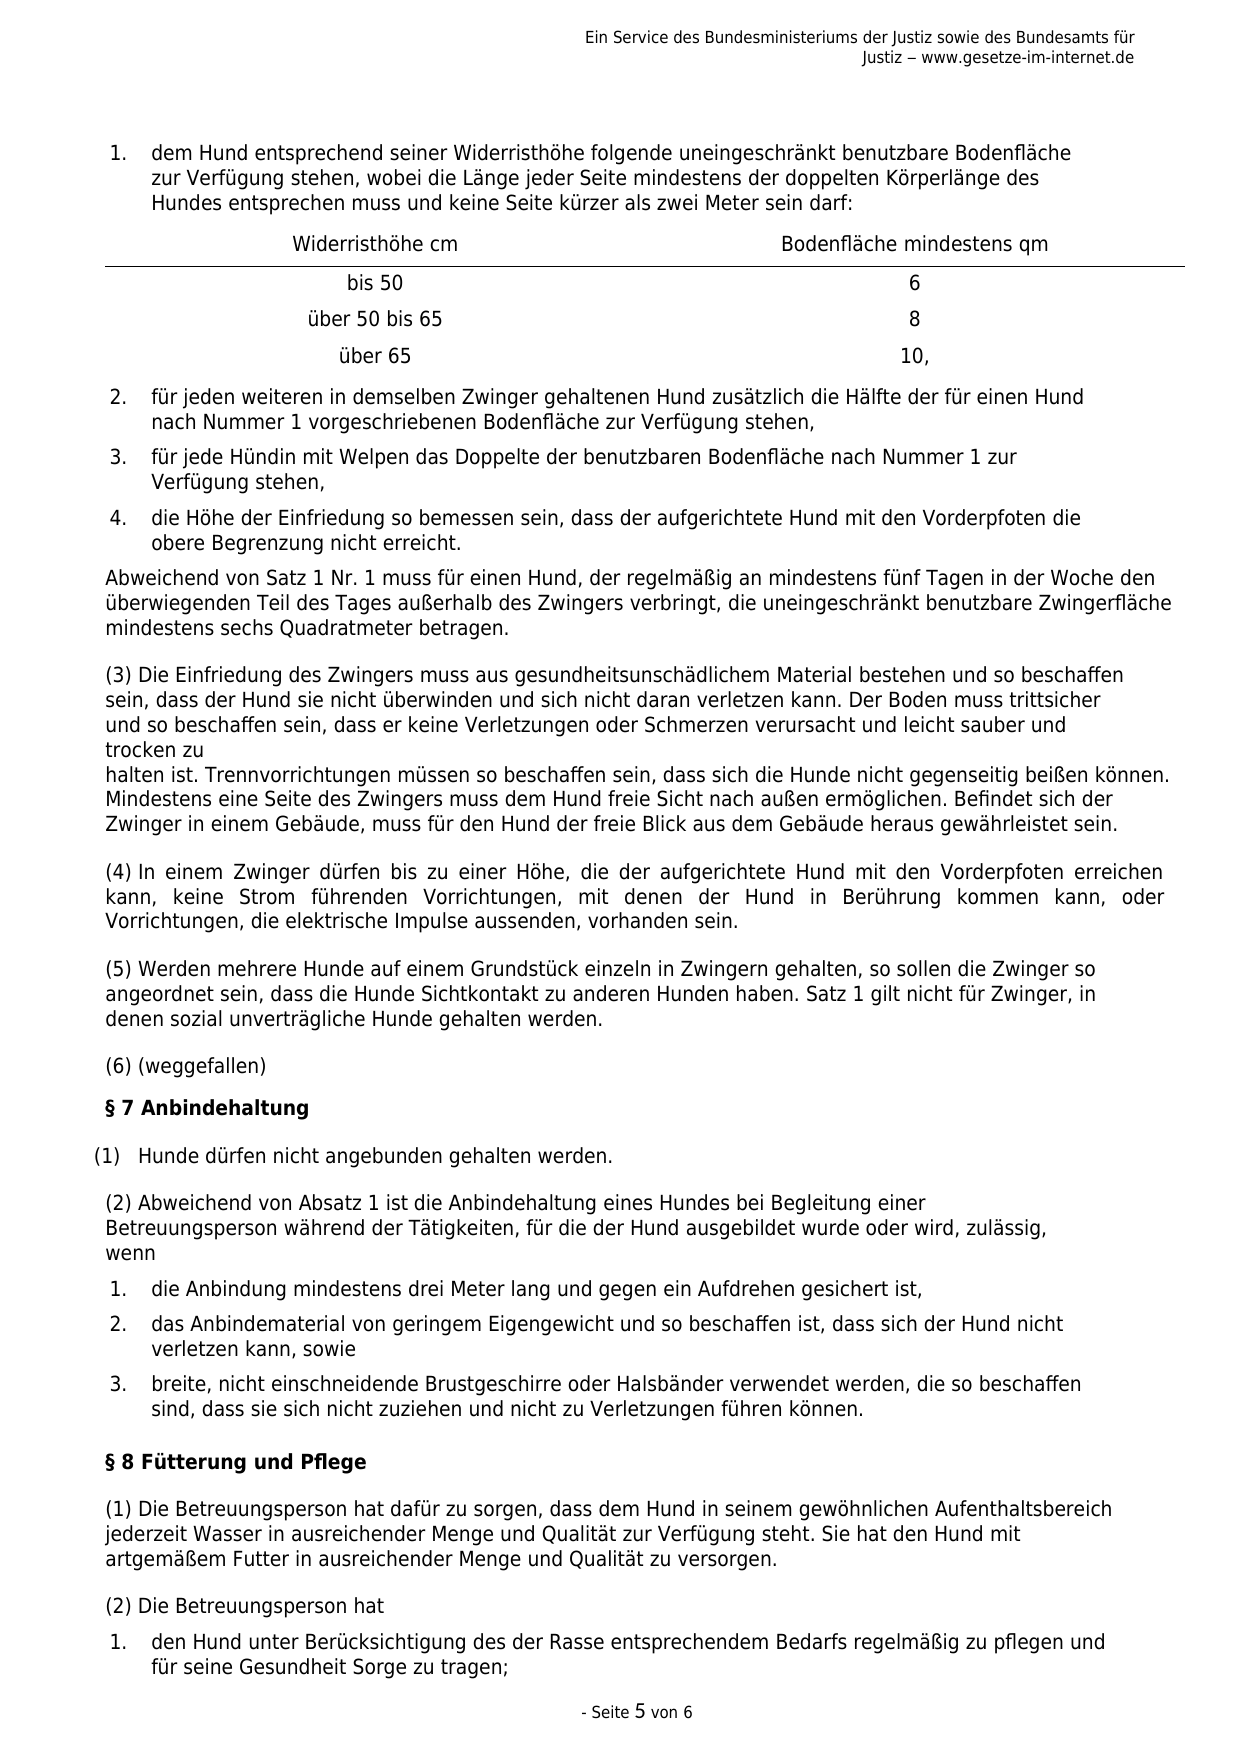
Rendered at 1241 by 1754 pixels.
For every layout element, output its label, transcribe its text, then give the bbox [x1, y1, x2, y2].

list breite, nicht einschneidende Brustgeschirre oder Halsbänder verwendet werden, die so beschaffen sind, dass sie sich nicht zuziehen und nicht zu Verletzungen führen können. [109, 1372, 1132, 1421]
table_cell über 50 bis 65 [105, 302, 619, 339]
list für jede Hündin mit Welpen das Doppelte der benutzbaren Bodenfläche nach Nummer 1 zur Verfügung stehen, [109, 445, 1120, 494]
table_cell 6 [620, 267, 1184, 302]
list In einem Zwinger dürfen bis zu einer Höhe, die der aufgerichtete Hund mit den Vorderpfoten erreichen kann, keine Strom führenden Vorrichtungen, mit denen der Hund in Berührung kommen kann, oder Vorrichtungen, die elektrische Impulse aussenden, vorhanden sein. [105, 860, 1164, 934]
list für jeden weiteren in demselben Zwinger gehaltenen Hund zusätzlich die Hälfte der für einen Hund nach Nummer 1 vorgeschriebenen Bodenfläche zur Verfügung stehen, [109, 385, 1135, 434]
list dem Hund entsprechend seiner Widerristhöhe folgende uneingeschränkt benutzbare Bodenfläche zur Verfügung stehen, wobei die Länge jeder Seite mindestens der doppelten Körperlänge des Hundes entsprechen muss und keine Seite kürzer als zwei Meter sein darf: [109, 141, 1106, 215]
list Die Betreuungsperson hat dafür zu sorgen, dass dem Hund in seinem gewöhnlichen Aufenthaltsbereich jederzeit Wasser in ausreichender Menge und Qualität zur Verfügung steht. Sie hat den Hund mit artgemäßem Futter in ausreichender Menge und Qualität zu versorgen. [105, 1497, 1147, 1571]
list die Anbindung mindestens drei Meter lang und gegen ein Aufdrehen gesichert ist, [109, 1277, 1196, 1301]
table_cell 10, [620, 339, 1184, 378]
table_header Bodenfläche mindestens qm [620, 225, 1184, 266]
text § 7 Anbindehaltung [105, 1096, 1196, 1121]
list das Anbindematerial von geringem Eigengewicht und so beschaffen ist, dass sich der Hund nicht verletzen kann, sowie [109, 1312, 1156, 1361]
table_cell über 65 [105, 339, 619, 378]
table_cell 8 [620, 302, 1184, 339]
text halten ist. Trennvorrichtungen müssen so beschaffen sein, dass sich die Hunde nicht gegenseitig beißen können. Mindestens eine Seite des Zwingers muss dem Hund freie Sicht nach außen ermöglichen. Befindet sich der Zwinger in einem Gebäude, muss für den Hund der freie Blick aus dem Gebäude heraus gewährleistet sein. [105, 763, 1177, 837]
list Werden mehrere Hunde auf einem Grundstück einzeln in Zwingern gehalten, so sollen die Zwinger so angeordnet sein, dass die Hunde Sichtkontakt zu anderen Hunden haben. Satz 1 gilt nicht für Zwinger, in denen sozial unverträgliche Hunde gehalten werden. [105, 957, 1160, 1031]
list Die Einfriedung des Zwingers muss aus gesundheitsunschädlichem Material bestehen und so beschaffen sein, dass der Hund sie nicht überwinden und sich nicht daran verletzen kann. Der Boden muss trittsicher und so beschaffen sein, dass er keine Verletzungen oder Schmerzen verursacht und leicht sauber und trocken zu [105, 663, 1135, 762]
text § 8 Fütterung und Pflege [105, 1450, 1196, 1474]
list Hunde dürfen nicht angebunden gehalten werden. [94, 1144, 1196, 1168]
table_header Widerristhöhe cm [105, 225, 619, 266]
list Abweichend von Absatz 1 ist die Anbindehaltung eines Hundes bei Begleitung einer Betreuungsperson während der Tätigkeiten, für die der Hund ausgebildet wurde oder wird, zulässig, wenn [105, 1191, 1103, 1266]
list (weggefallen) [105, 1054, 1196, 1078]
table_cell bis 50 [105, 267, 619, 302]
list die Höhe der Einfriedung so bemessen sein, dass der aufgerichtete Hund mit den Vorderpfoten die obere Begrenzung nicht erreicht. [109, 506, 1135, 555]
list den Hund unter Berücksichtigung des der Rasse entsprechendem Bedarfs regelmäßig zu pflegen und für seine Gesundheit Sorge zu tragen; [109, 1630, 1137, 1679]
text Abweichend von Satz 1 Nr. 1 muss für einen Hund, der regelmäßig an mindestens fünf Tagen in der Woche den überwiegenden Teil des Tages außerhalb des Zwingers verbringt, die uneingeschränkt benutzbare Zwingerfläche mindestens sechs Quadratmeter betragen. [105, 566, 1177, 640]
list Die Betreuungsperson hat [105, 1594, 1196, 1619]
